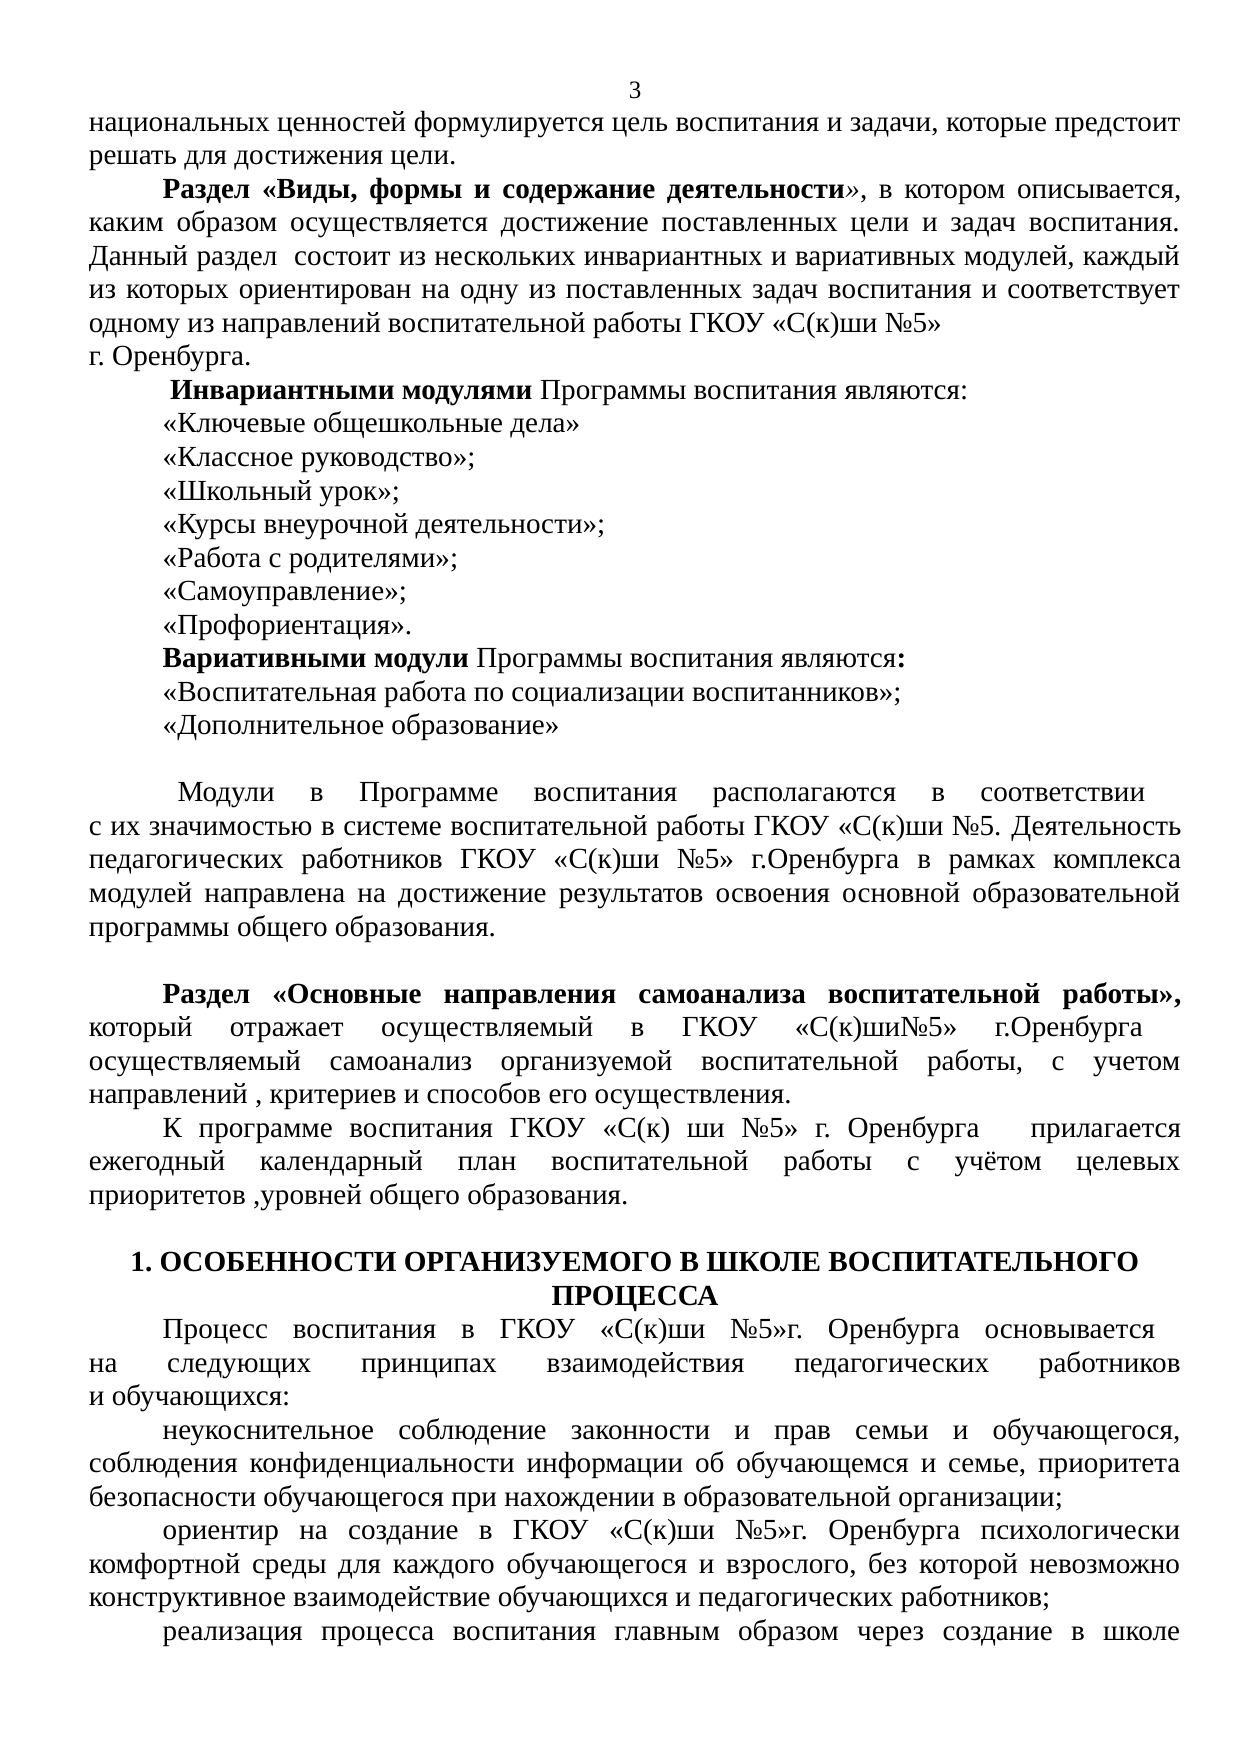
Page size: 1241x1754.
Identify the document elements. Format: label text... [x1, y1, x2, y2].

text «Школьный урок»; [89, 473, 1181, 506]
text «Курсы внеурочной деятельности»; [89, 506, 1181, 540]
text ориентир на создание в ГКОУ «С(к)ши №5»г. Оренбурга психологически комфортной среды для каждого обучающегося и взрослого, без которой невозможно конструктивное взаимодействие обучающихся и педагогических работников; [89, 1512, 1181, 1613]
text К программе воспитания ГКОУ «С(к) ши №5» г. Оренбурга прилагается ежегодный календарный план воспитательной работы с учётом целевых приоритетов ,уровней общего образования. [89, 1110, 1181, 1211]
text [89, 104, 1181, 171]
text «Дополнительное образование» [89, 707, 1181, 741]
text Модули в Программе воспитания располагаются в соответствии с их значимостью в системе воспитательной работы ГКОУ «С(к)ши №5. Деятельность педагогических работников ГКОУ «С(к)ши №5» г.Оренбурга в рамках комплекса модулей направлена на достижение результатов освоения основной образовательной программы общего образования. [89, 774, 1181, 942]
text Раздел «Виды, формы и содержание деятельности», в котором описывается, каким образом осуществляется достижение поставленных цели и задач воспитания. Данный раздел состоит из нескольких инвариантных и вариативных модулей, каждый из которых ориентирован на одну из поставленных задач воспитания и соответствует одному из направлений воспитательной работы ГКОУ «С(к)ши №5» [89, 171, 1181, 338]
text «Работа с родителями»; [89, 540, 1181, 573]
text Вариативными модули Программы воспитания являются: [89, 640, 1181, 674]
text г. Оренбурга. [89, 338, 1181, 372]
text Раздел «Основные направления самоанализа воспитательной работы», который отражает осуществляемый в ГКОУ «С(к)ши№5» г.Оренбурга осуществляемый самоанализ организуемой воспитательной работы, с учетом направлений , критериев и способов его осуществления. [89, 976, 1181, 1110]
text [89, 1613, 1181, 1647]
text 1. ОСОБЕННОСТИ ОРГАНИЗУЕМОГО В ШКОЛЕ ВОСПИТАТЕЛЬНОГО ПРОЦЕССА [89, 1244, 551, 1311]
text «Профориентация». [89, 607, 1181, 640]
text «Классное руководство»; [89, 439, 1181, 473]
text Процесс воспитания в ГКОУ «С(к)ши №5»г. Оренбурга основывается на следующих принципах взаимодействия педагогических работников и обучающихся: [89, 1311, 1181, 1412]
text «Ключевые общешкольные дела» [89, 406, 1181, 439]
text неукоснительное соблюдение законности и прав семьи и обучающегося, соблюдения конфиденциальности информации об обучающемся и семье, приоритета безопасности обучающегося при нахождении в образовательной организации; [89, 1412, 1181, 1512]
text Инвариантными модулями Программы воспитания являются: [89, 372, 1181, 406]
text «Воспитательная работа по социализации воспитанников»; [89, 674, 1181, 707]
text «Самоуправление»; [89, 573, 1181, 607]
text 1. ОСОБЕННОСТИ ОРГАНИЗУЕМОГО В ШКОЛЕ ВОСПИТАТЕЛЬНОГО ПРОЦЕССА [718, 1244, 1181, 1311]
